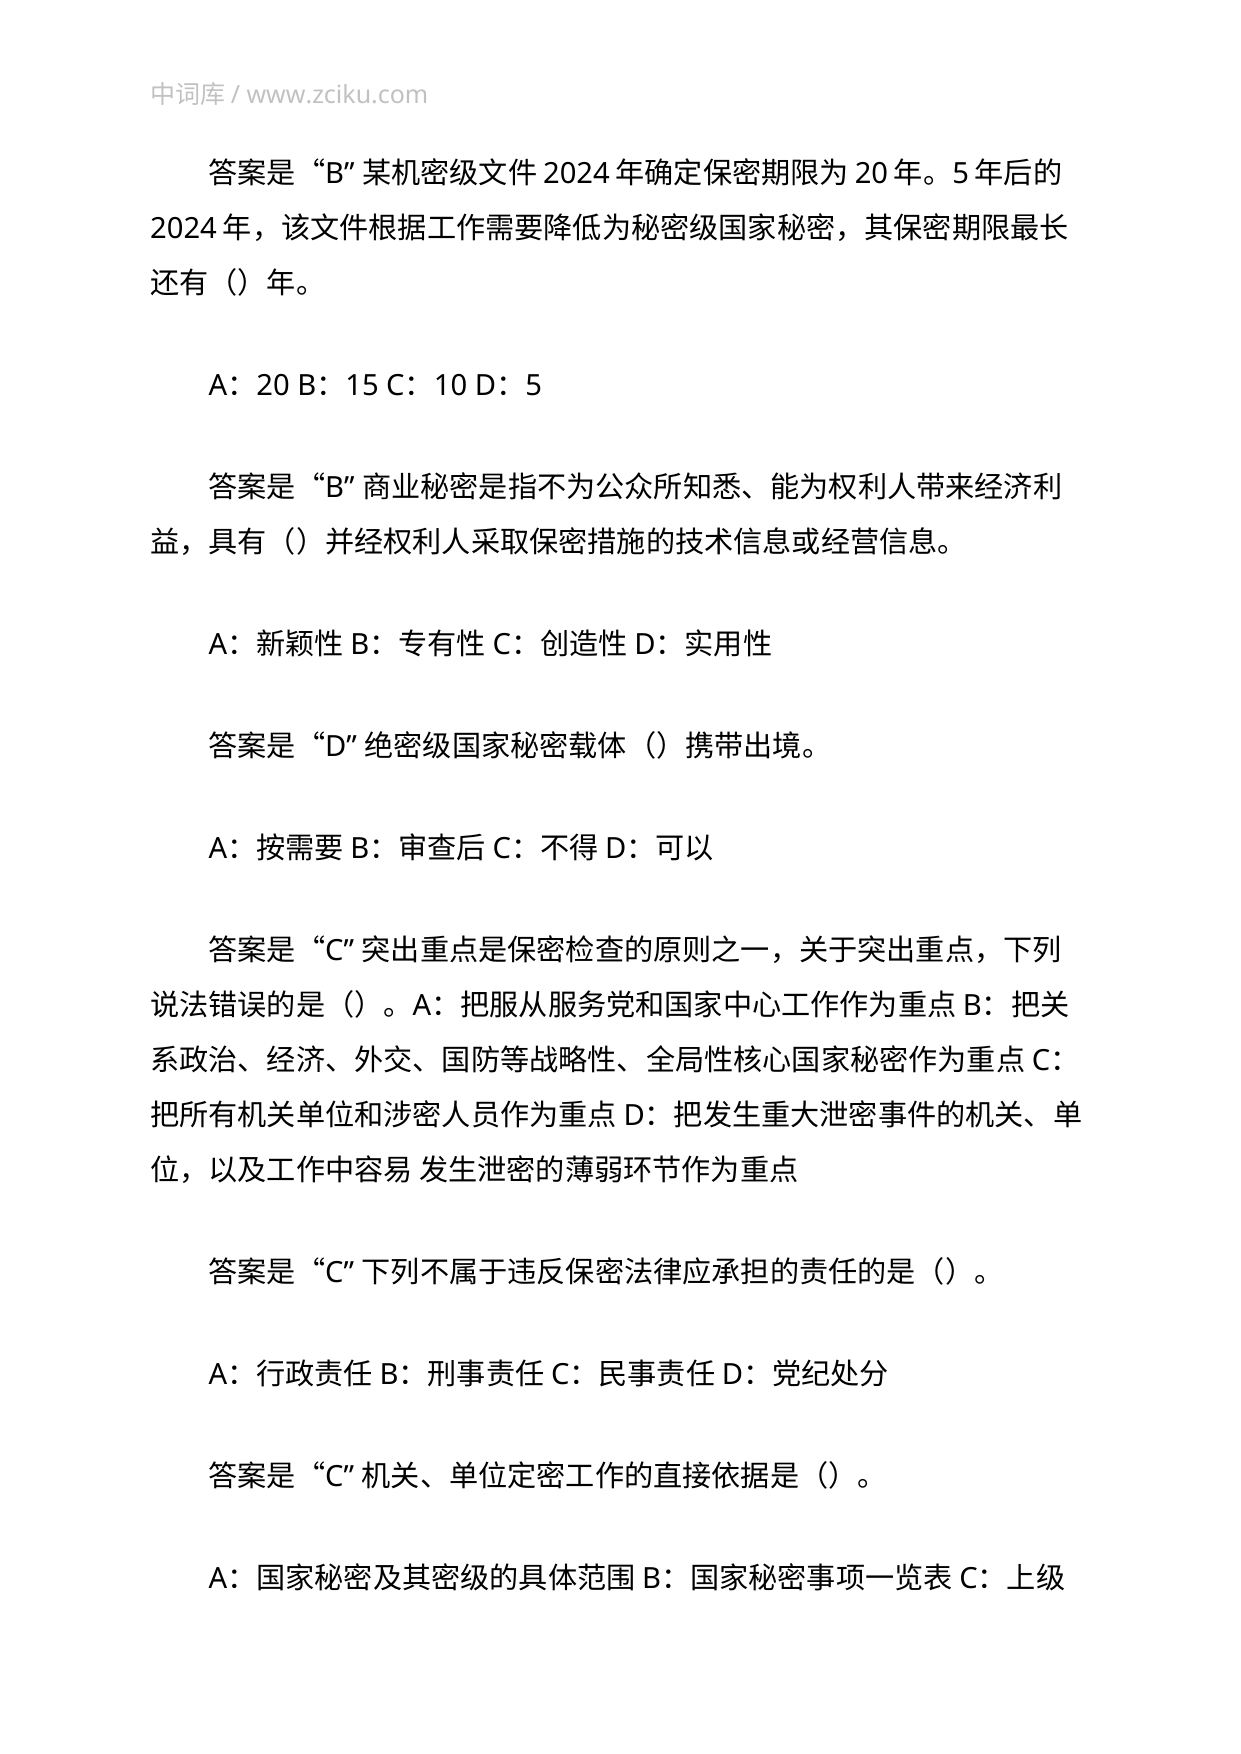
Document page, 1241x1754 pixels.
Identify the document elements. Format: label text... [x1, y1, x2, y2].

text 答案是“B” 某机密级文件2024年确定保密期限为20年。5年后的2024年，该文件根据工作需要降低为秘密级国家秘密，其保密期限最长还有（）年。 [150, 150, 1090, 302]
text A：行政责任 B：刑事责任 C：民事责任 D：党纪处分 [150, 1350, 1090, 1393]
text A：20 B：15 C：10 D：5 [150, 362, 1090, 404]
text 答案是“B” 商业秘密是指不为公众所知悉、能为权利人带来经济利益，具有（）并经权利人采取保密措施的技术信息或经营信息。 [150, 464, 1090, 561]
text 答案是“D” 绝密级国家秘密载体（）携带出境。 [150, 722, 1090, 765]
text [150, 1554, 1090, 1597]
text 答案是“C” 机关、单位定密工作的直接依据是（）。 [150, 1452, 1090, 1494]
text 答案是“C” 突出重点是保密检查的原则之一，关于突出重点，下列说法错误的是（）。A：把服从服务党和国家中心工作作为重点 B：把关系政治、经济、外交、国防等战略性、全局性核心国家秘密作为重点 C：把所有机关单位和涉密人员作为重点 D：把发生重大泄密事件的机关、单位，以及工作中容易 发生泄密的薄弱环节作为重点 [150, 926, 1090, 1189]
text A：新颖性 B：专有性 C：创造性 D：实用性 [150, 621, 1090, 663]
text 答案是“C” 下列不属于违反保密法律应承担的责任的是（）。 [150, 1248, 1090, 1291]
text A：按需要 B：审查后 C：不得 D：可以 [150, 824, 1090, 867]
